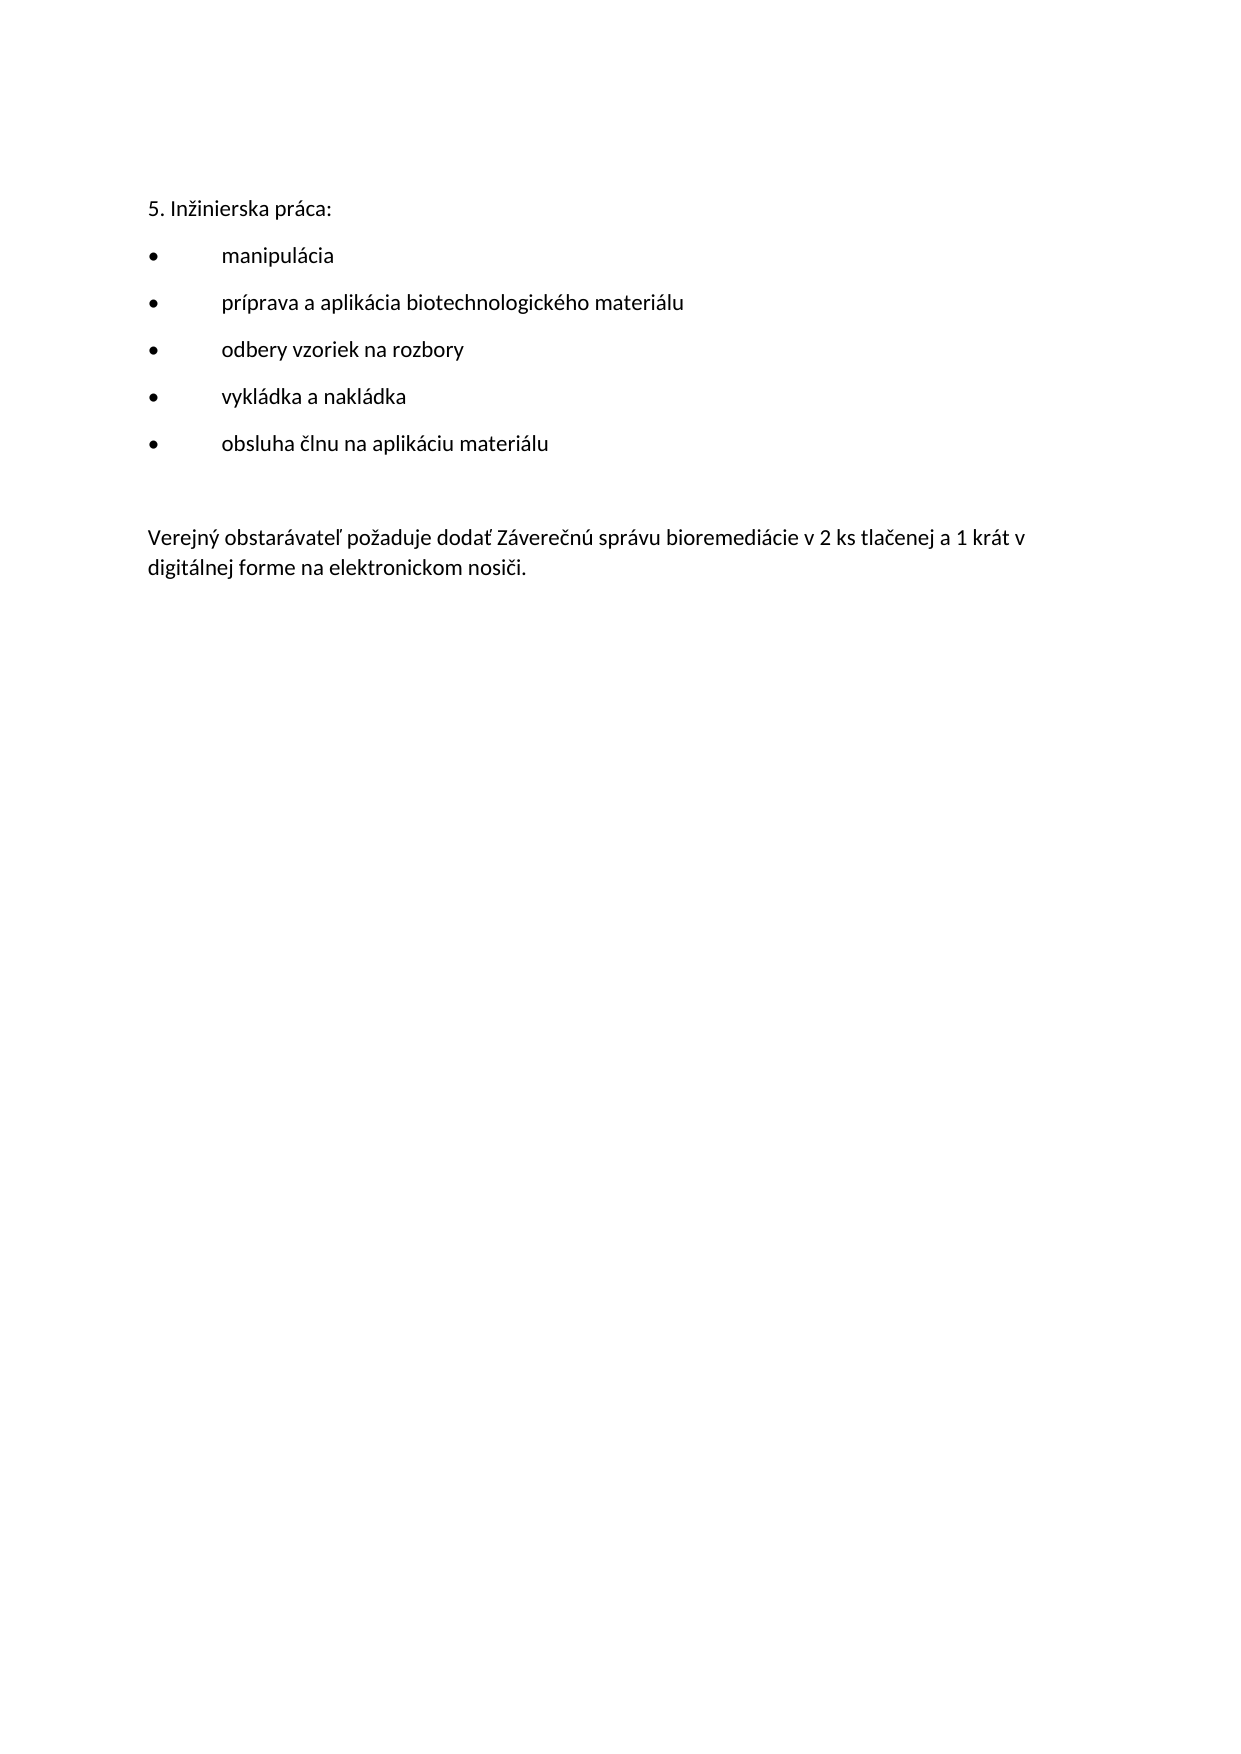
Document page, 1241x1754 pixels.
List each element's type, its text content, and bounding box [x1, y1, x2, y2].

text 5. Inžinierska práca: [148, 194, 1093, 222]
text • obsluha člnu na aplikáciu materiálu [148, 429, 1093, 457]
text • vykládka a nakládka [148, 382, 1093, 410]
text • manipulácia [148, 241, 1093, 269]
text • príprava a aplikácia biotechnologického materiálu [148, 288, 1093, 316]
text • odbery vzoriek na rozbory [148, 335, 1093, 363]
text Verejný obstarávateľ požaduje dodať Záverečnú správu bioremediácie v 2 ks tlačenej a 1 krát v digitálnej forme na elektronickom nosiči. [148, 523, 1093, 581]
